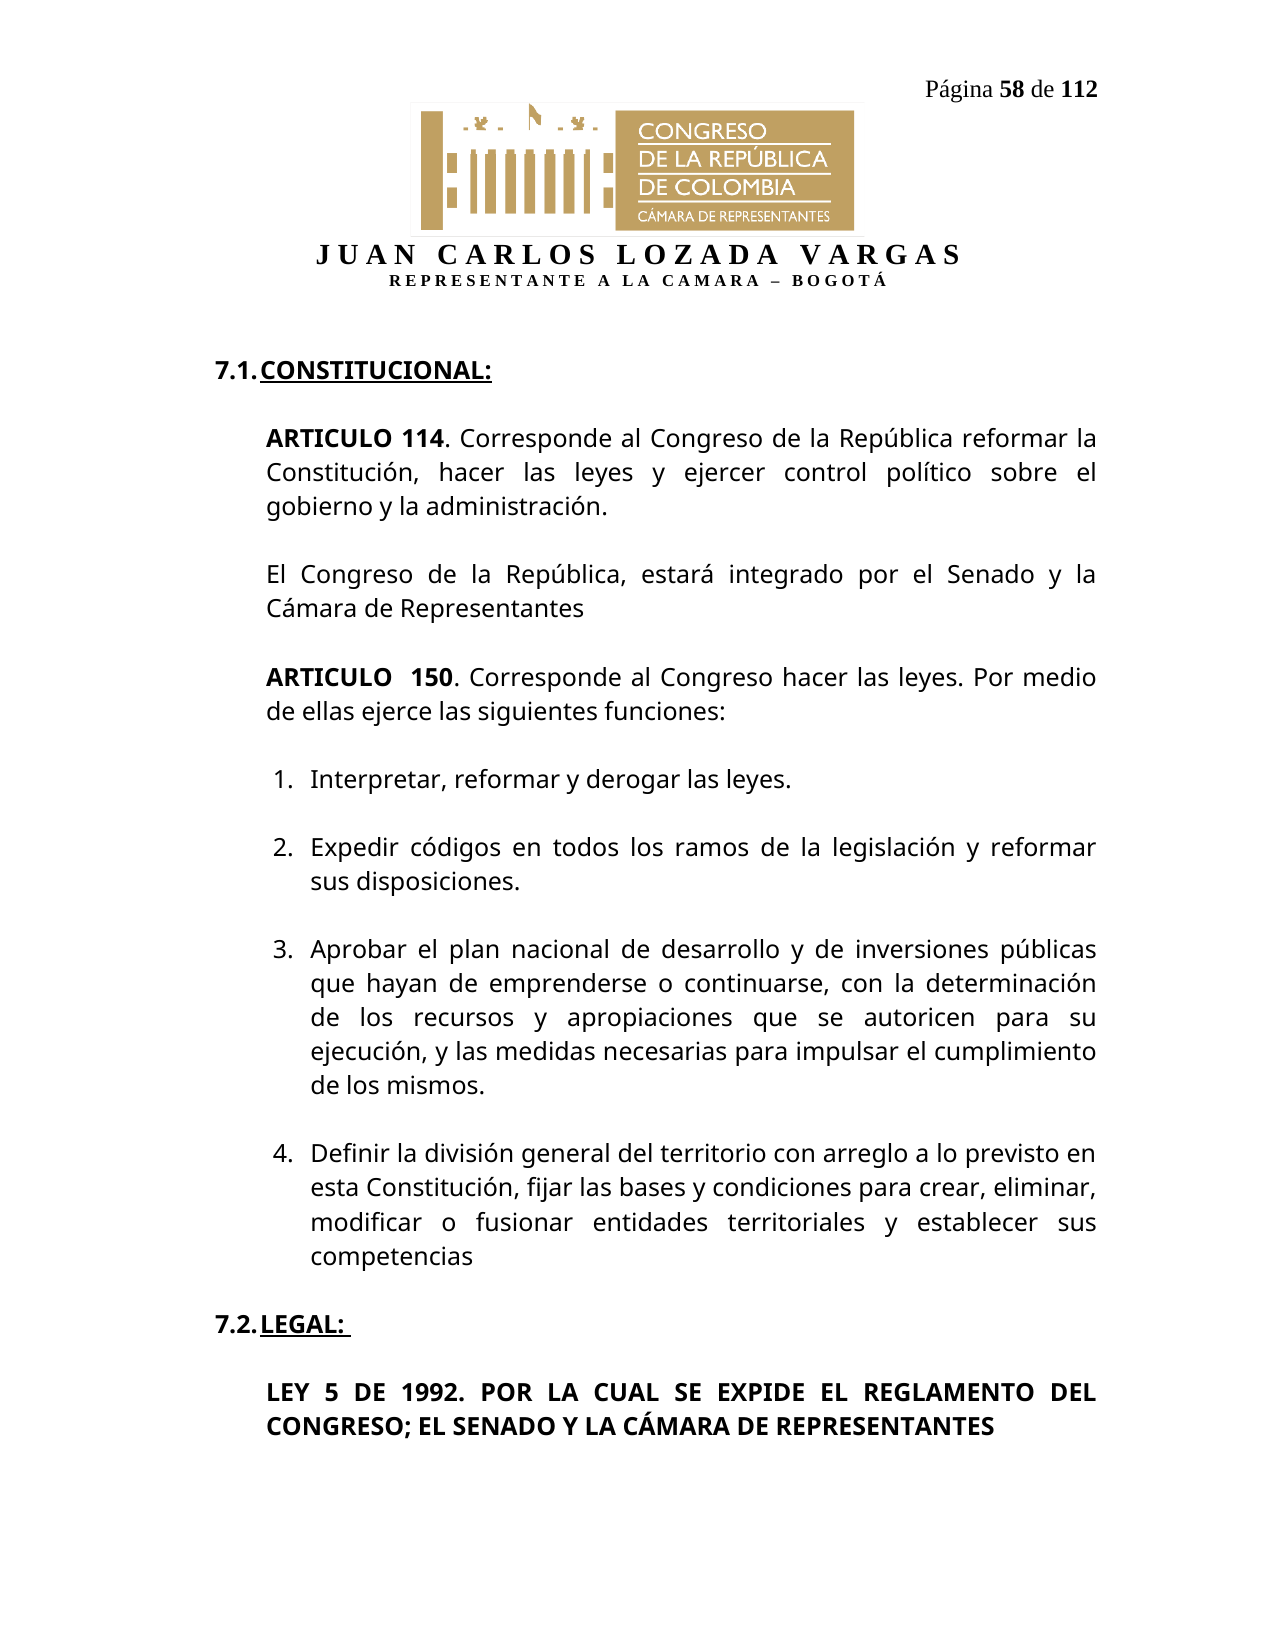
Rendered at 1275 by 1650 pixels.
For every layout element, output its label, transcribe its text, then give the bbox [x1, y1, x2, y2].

list Expedir códigos en todos los ramos de la legislación y reformar sus disposiciones. [273, 829, 1098, 898]
list LEGAL: [215, 1306, 1098, 1340]
text ARTICULO 150. Corresponde al Congreso hacer las leyes. Por medio de ellas ejerce las siguientes funciones: [266, 659, 1098, 727]
text LEY 5 DE 1992. POR LA CUAL SE EXPIDE EL REGLAMENTO DEL CONGRESO; EL SENADO Y LA CÁMARA DE REPRESENTANTES [266, 1374, 1098, 1443]
text ARTICULO 114. Corresponde al Congreso de la República reformar la Constitución, hacer las leyes y ejercer control político sobre el gobierno y la administración. [266, 421, 1098, 523]
list Aprobar el plan nacional de desarrollo y de inversiones públicas que hayan de emprenderse o continuarse, con la determinación de los recursos y apropiaciones que se autoricen para su ejecución, y las medidas necesarias para impulsar el cumplimiento de los mismos. [273, 932, 1098, 1102]
list Definir la división general del territorio con arreglo a lo previsto en esta Constitución, fijar las bases y condiciones para crear, eliminar, modificar o fusionar entidades territoriales y establecer sus competencias [273, 1136, 1098, 1272]
list CONSTITUCIONAL: [215, 353, 1098, 387]
picture [410, 102, 865, 237]
list Interpretar, reformar y derogar las leyes. [273, 761, 1098, 795]
text El Congreso de la República, estará integrado por el Senado y la Cámara de Representantes [266, 557, 1098, 625]
